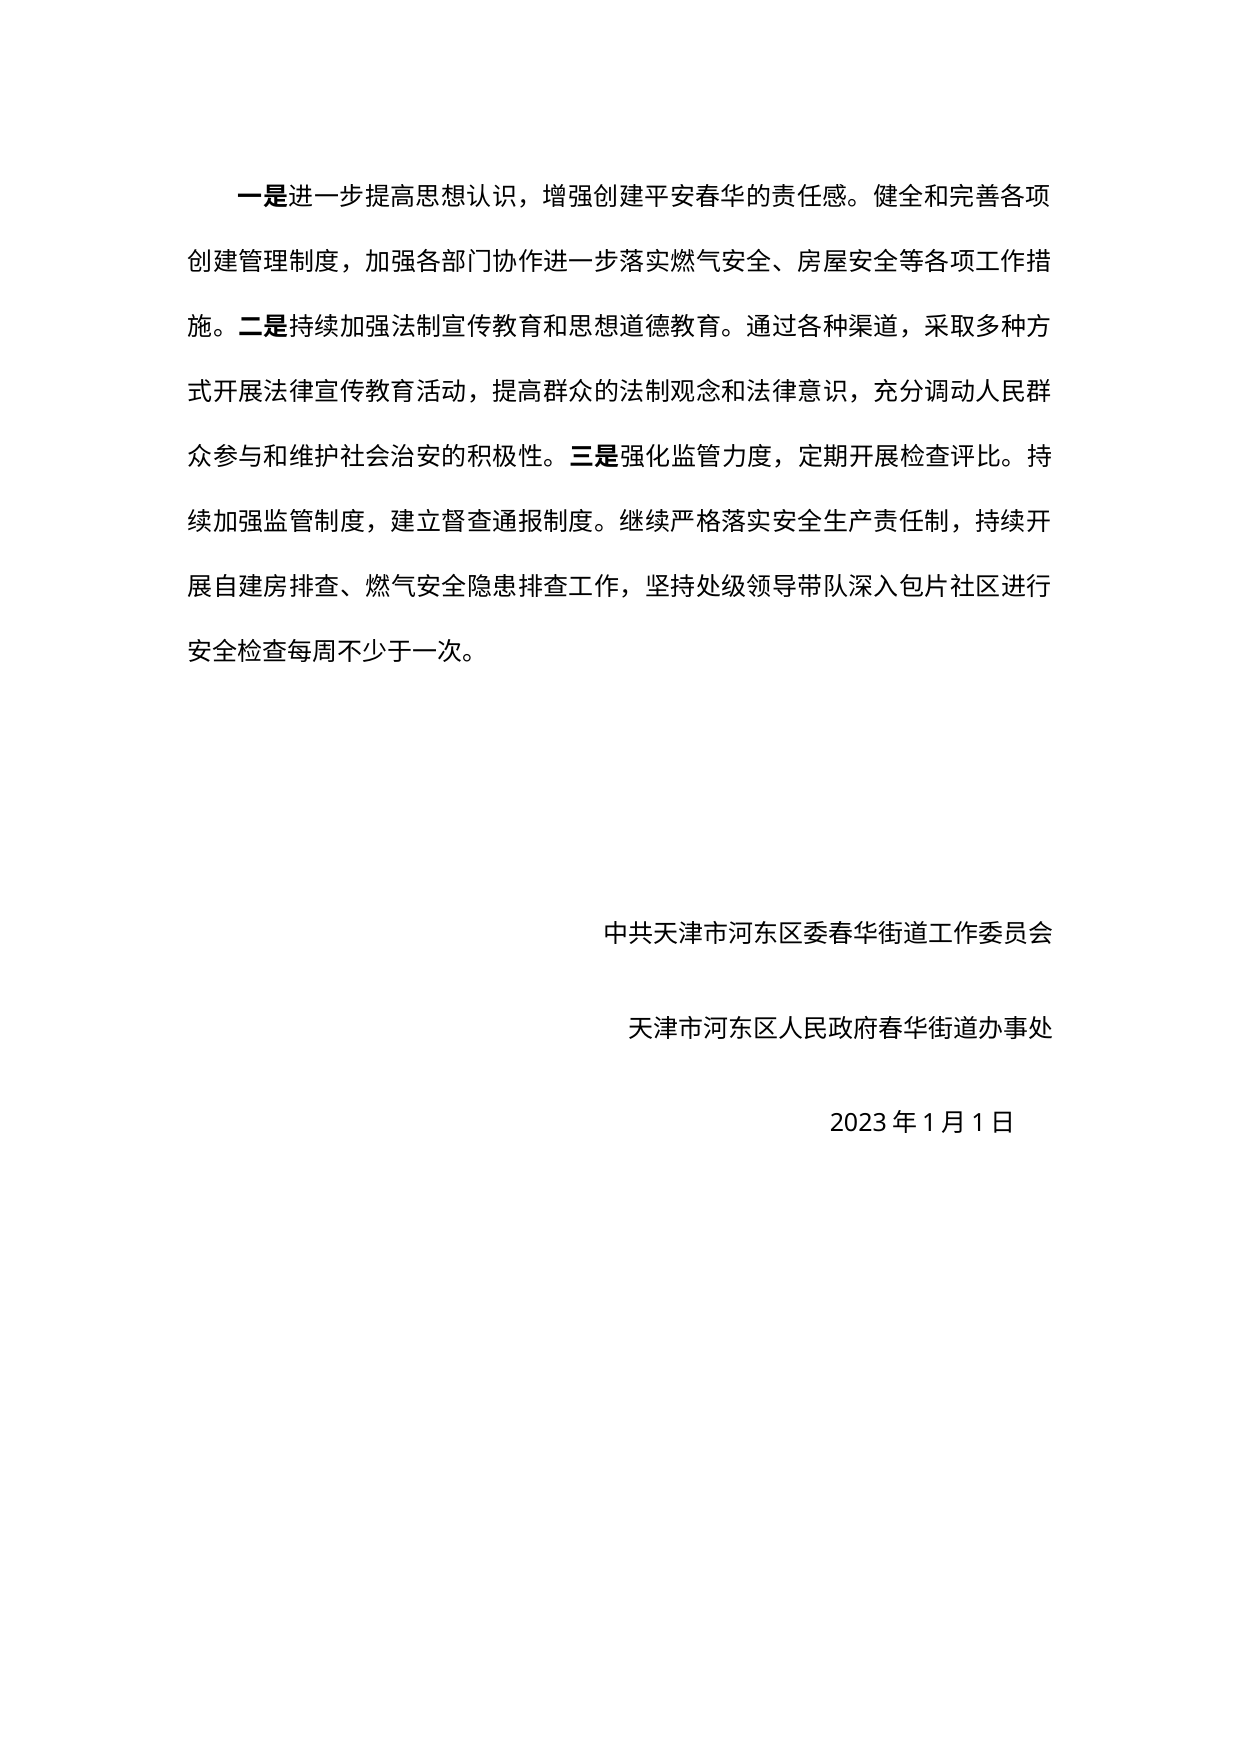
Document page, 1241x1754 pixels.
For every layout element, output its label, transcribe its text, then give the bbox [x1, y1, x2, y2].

text 中共天津市河东区委春华街道工作委员会 [187, 899, 1053, 964]
text 天津市河东区人民政府春华街道办事处 [187, 994, 1053, 1059]
text 2023年1月1日 [187, 1088, 1053, 1153]
text 一是进一步提高思想认识，增强创建平安春华的责任感。健全和完善各项创建管理制度，加强各部门协作进一步落实燃气安全、房屋安全等各项工作措施。二是持续加强法制宣传教育和思想道德教育。通过各种渠道，采取多种方式开展法律宣传教育活动，提高群众的法制观念和法律意识，充分调动人民群众参与和维护社会治安的积极性。三是强化监管力度，定期开展检查评比。持续加强监管制度，建立督查通报制度。继续严格落实安全生产责任制，持续开展自建房排查、燃气安全隐患排查工作，坚持处级领导带队深入包片社区进行安全检查每周不少于一次。 [187, 162, 1053, 682]
